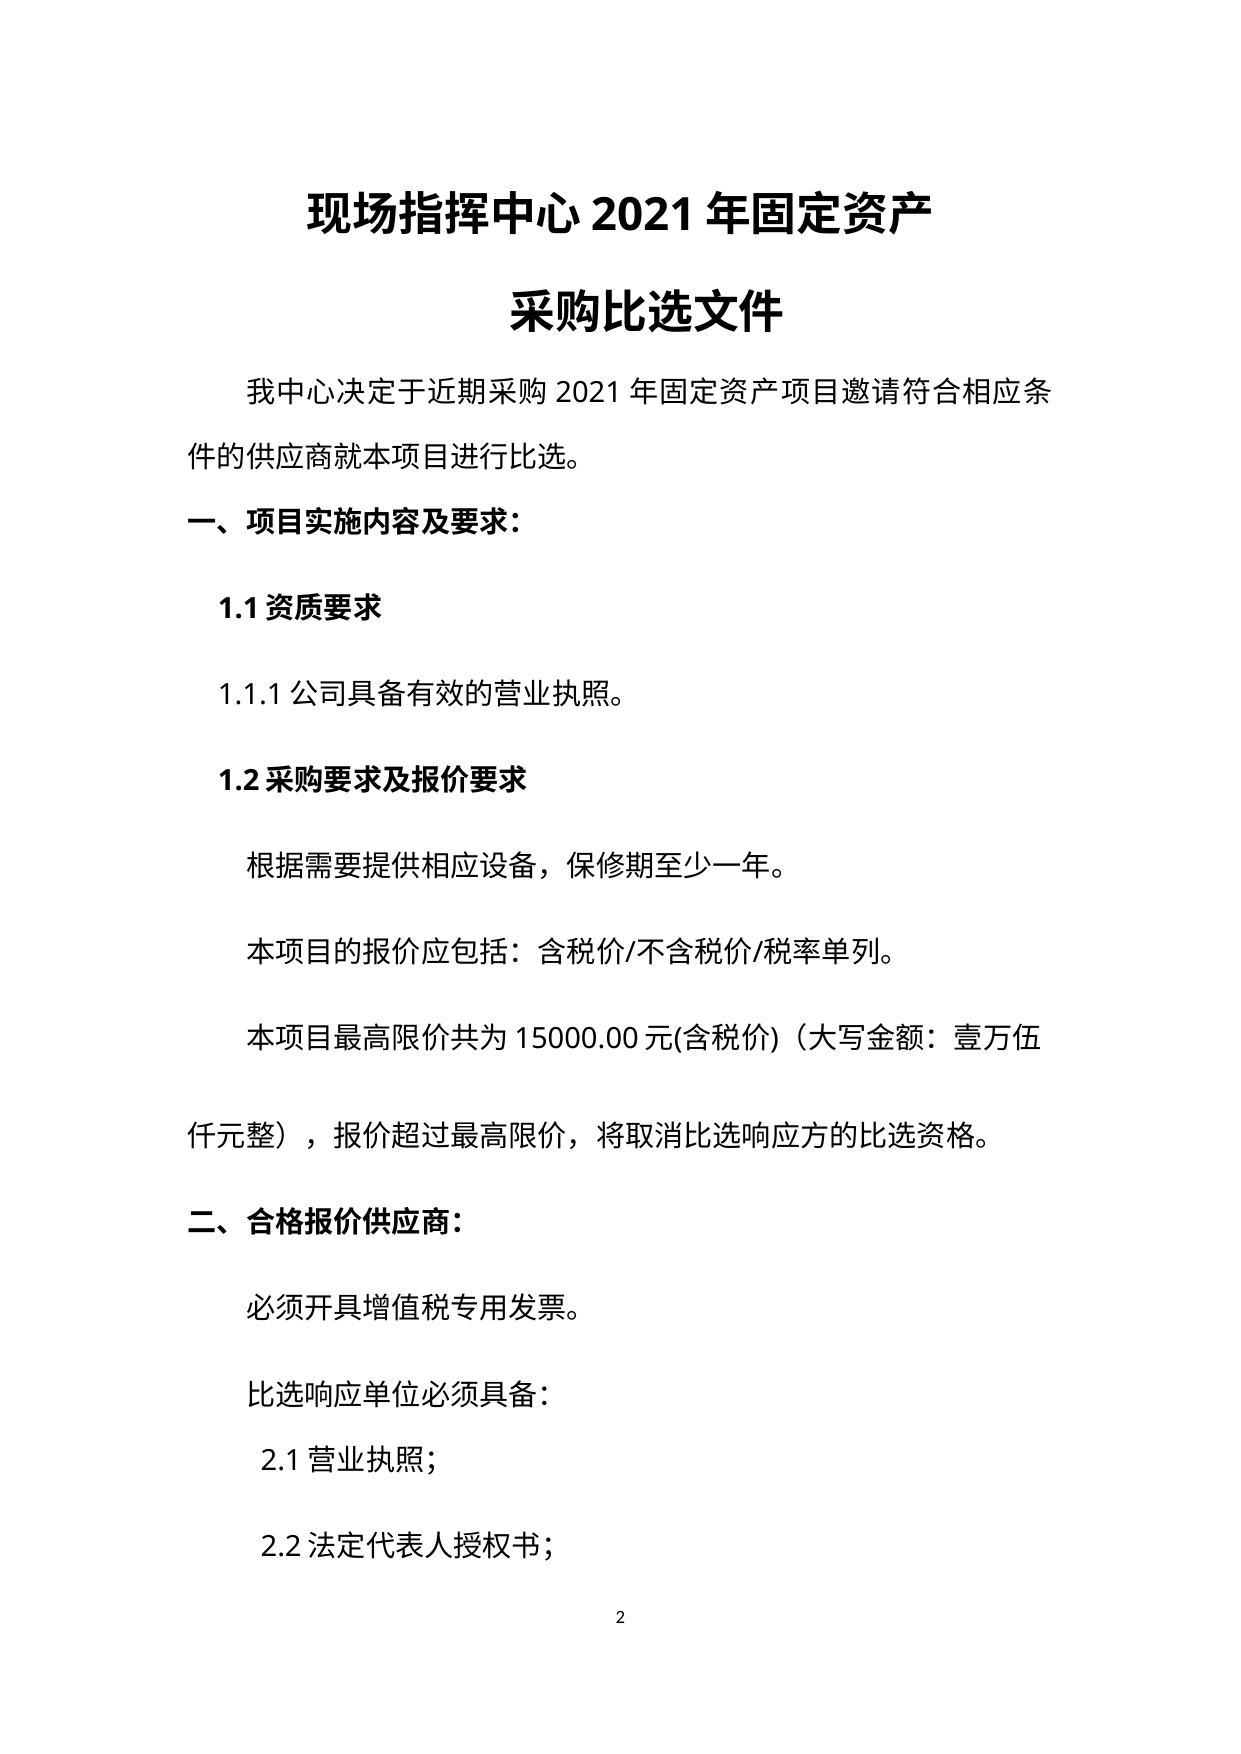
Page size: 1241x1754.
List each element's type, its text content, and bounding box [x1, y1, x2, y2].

text 必须开具增值税专用发票。 [187, 1274, 1053, 1339]
text 二、合格报价供应商： [187, 1187, 1053, 1252]
text 采购比选文件 [187, 259, 1053, 357]
text 本项目的报价应包括：含税价/不含税价/税率单列。 [187, 918, 1053, 983]
text 2.1营业执照； [187, 1425, 1053, 1490]
text 比选响应单位必须具备： [187, 1360, 1053, 1425]
text 1.2采购要求及报价要求 [187, 745, 1053, 810]
text 一、项目实施内容及要求： [187, 487, 1053, 552]
text 本项目最高限价共为15000.00元(含税价)（大写金额：壹万伍仟元整），报价超过最高限价，将取消比选响应方的比选资格。 [187, 1004, 1053, 1166]
text 1.1.1公司具备有效的营业执照。 [187, 659, 1053, 724]
text 2.2法定代表人授权书； [187, 1511, 1053, 1576]
text 现场指挥中心2021年固定资产 [187, 162, 1053, 259]
text 1.1资质要求 [187, 573, 1053, 638]
text 我中心决定于近期采购2021年固定资产项目邀请符合相应条件的供应商就本项目进行比选。 [187, 357, 1053, 487]
text 根据需要提供相应设备，保修期至少一年。 [187, 832, 1053, 897]
